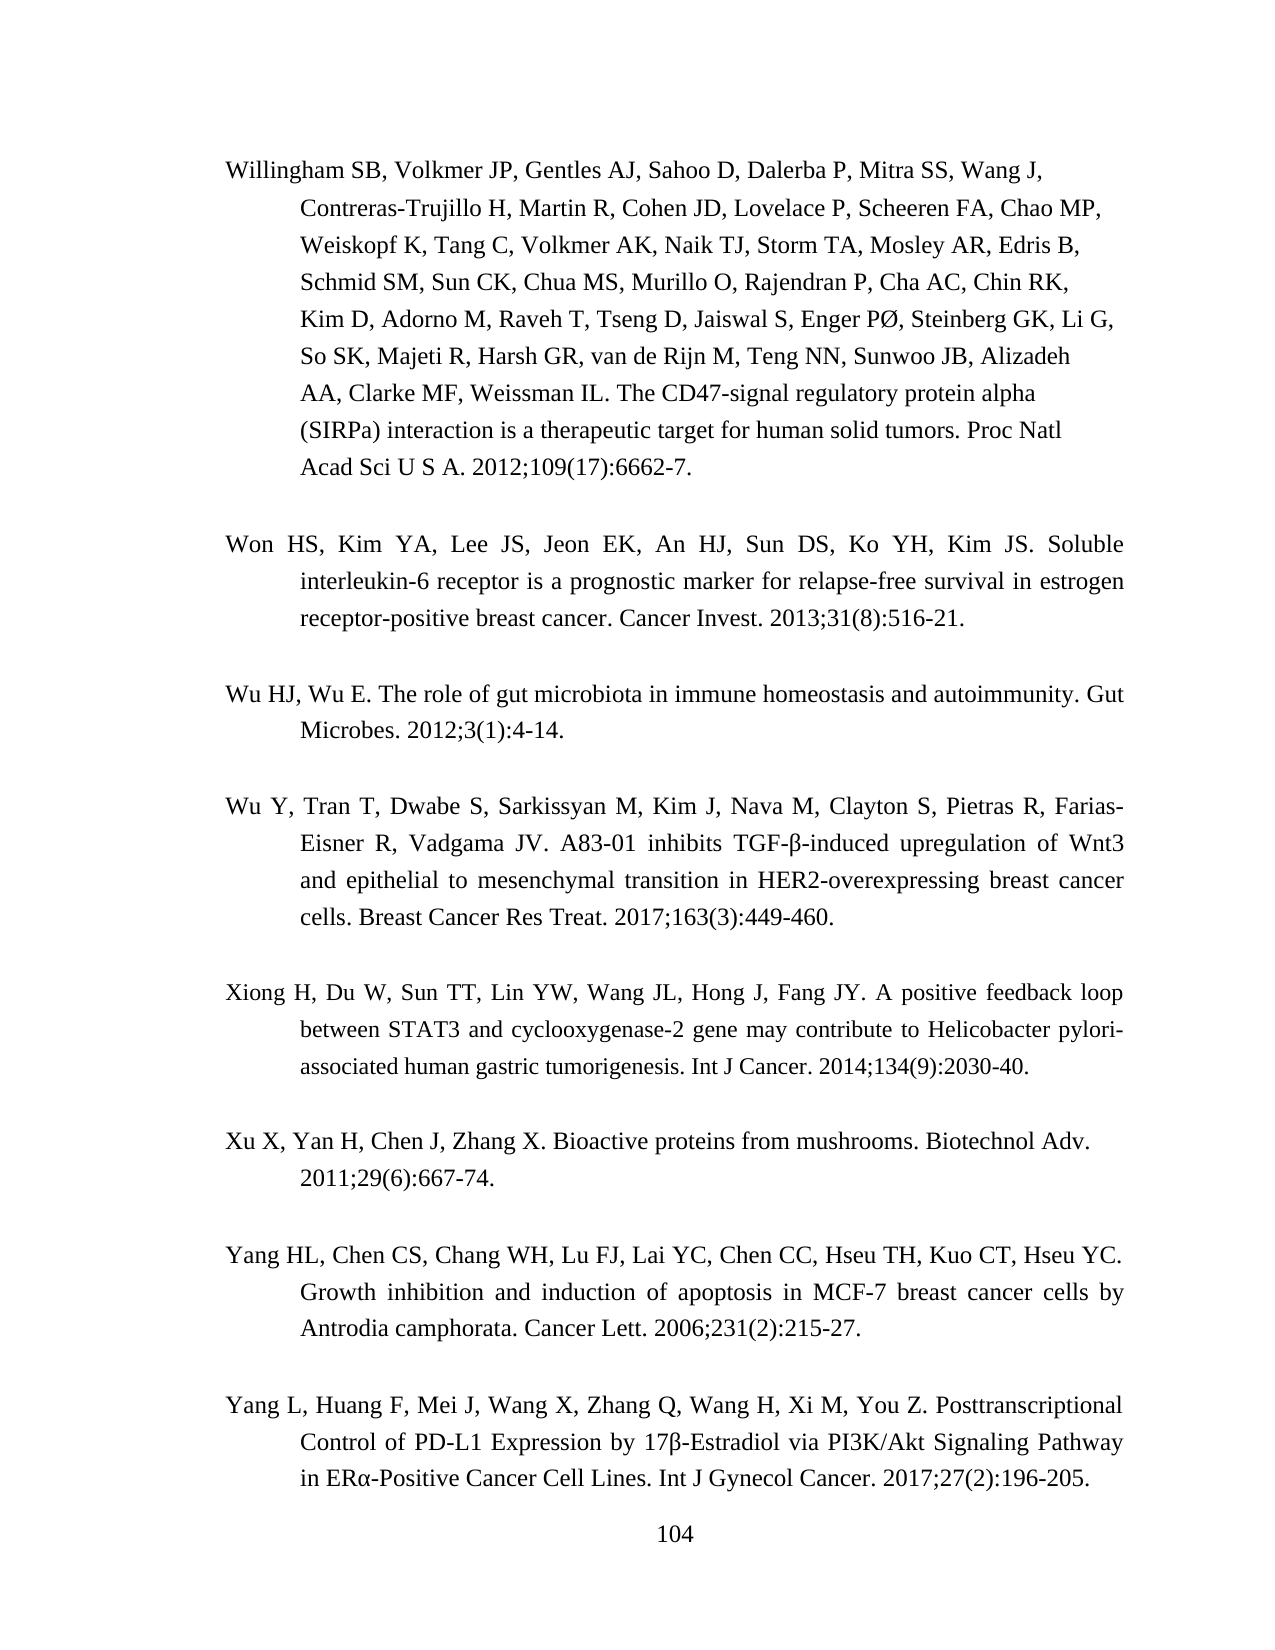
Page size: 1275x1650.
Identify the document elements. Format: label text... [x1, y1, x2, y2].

text Xiong H, Du W, Sun TT, Lin YW, Wang JL, Hong J, Fang JY. A positive feedback loop between STAT3 and cyclooxygenase-2 gene may contribute to Helicobacter pylori-associated human gastric tumorigenesis. Int J Cancer. 2014;134(9):2030-40. [225, 978, 1125, 1080]
text Yang HL, Chen CS, Chang WH, Lu FJ, Lai YC, Chen CC, Hseu TH, Kuo CT, Hseu YC. Growth inhibition and induction of apoptosis in MCF-7 breast cancer cells by Antrodia camphorata. Cancer Lett. 2006;231(2):215-27. [225, 1240, 1125, 1342]
text Wu HJ, Wu E. The role of gut microbiota in immune homeostasis and autoimmunity. Gut Microbes. 2012;3(1):4-14. [225, 679, 1125, 744]
text Yang L, Huang F, Mei J, Wang X, Zhang Q, Wang H, Xi M, You Z. Posttranscriptional Control of PD-L1 Expression by 17β-Estradiol via PI3K/Akt Signaling Pathway in ERα-Positive Cancer Cell Lines. Int J Gynecol Cancer. 2017;27(2):196-205. [225, 1390, 1125, 1492]
text Willingham SB, Volkmer JP, Gentles AJ, Sahoo D, Dalerba P, Mitra SS, Wang J, Contreras-Trujillo H, Martin R, Cohen JD, Lovelace P, Scheeren FA, Chao MP, Weiskopf K, Tang C, Volkmer AK, Naik TJ, Storm TA, Mosley AR, Edris B, Schmid SM, Sun CK, Chua MS, Murillo O, Rajendran P, Cha AC, Chin RK, Kim D, Adorno M, Raveh T, Tseng D, Jaiswal S, Enger PØ, Steinberg GK, Li G, So SK, Majeti R, Harsh GR, van de Rijn M, Teng NN, Sunwoo JB, Alizadeh AA, Clarke MF, Weissman IL. The CD47-signal regulatory protein alpha (SIRPa) interaction is a therapeutic target for human solid tumors. Proc Natl Acad Sci U S A. 2012;109(17):6662-7. [225, 156, 1117, 481]
text 104 [656, 1519, 1125, 1547]
text Wu Y, Tran T, Dwabe S, Sarkissyan M, Kim J, Nava M, Clayton S, Pietras R, Farias-Eisner R, Vadgama JV. A83-01 inhibits TGF-β-induced upregulation of Wnt3 and epithelial to mesenchymal transition in HER2-overexpressing breast cancer cells. Breast Cancer Res Treat. 2017;163(3):449-460. [225, 791, 1125, 931]
text Won HS, Kim YA, Lee JS, Jeon EK, An HJ, Sun DS, Ko YH, Kim JS. Soluble interleukin-6 receptor is a prognostic marker for relapse-free survival in estrogen receptor-positive breast cancer. Cancer Invest. 2013;31(8):516-21. [225, 529, 1125, 631]
text 2011;29(6):667-74. [300, 1163, 1125, 1192]
text Xu X, Yan H, Chen J, Zhang X. Bioactive proteins from mushrooms. Biotechnol Adv. [225, 1126, 1125, 1155]
